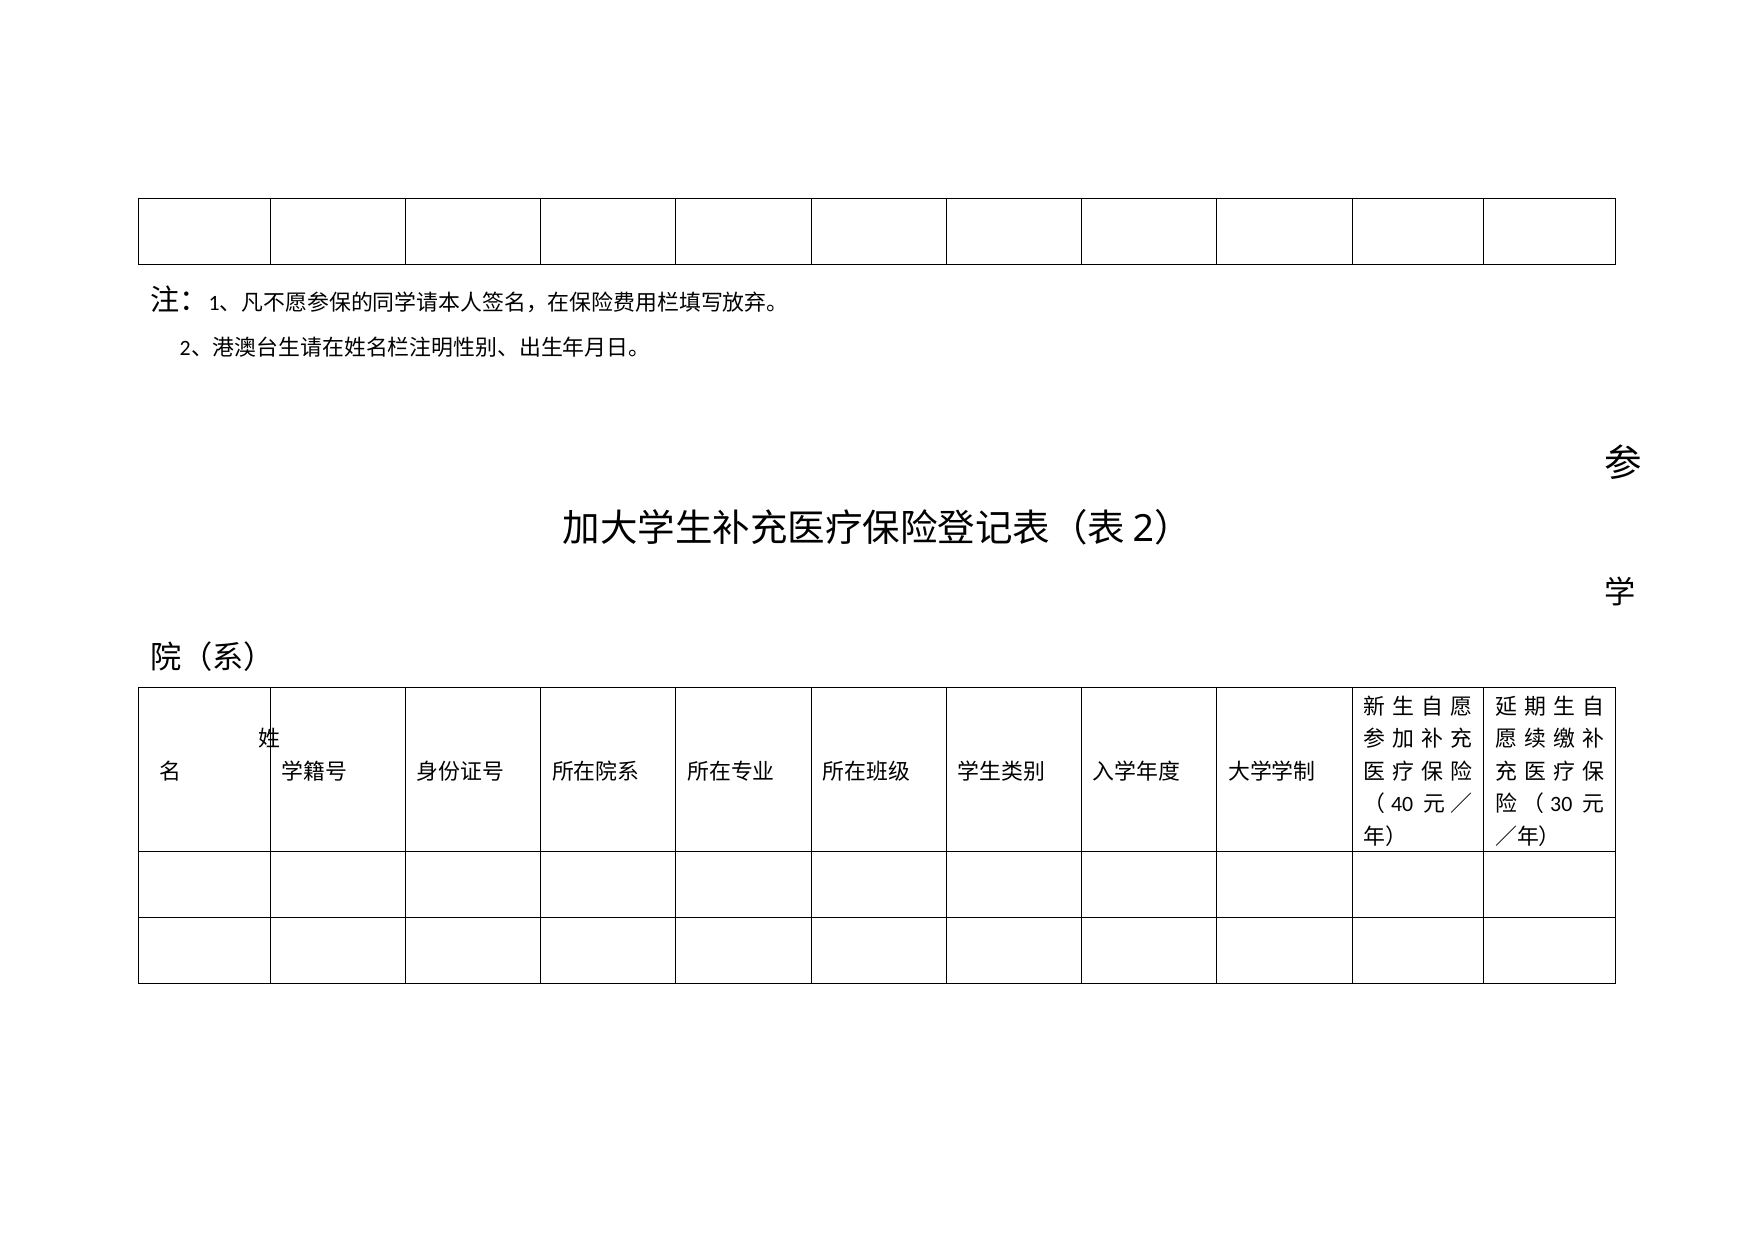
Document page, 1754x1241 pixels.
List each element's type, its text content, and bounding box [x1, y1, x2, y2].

table_cell [812, 199, 946, 264]
table_cell [947, 199, 1081, 264]
table_cell [1217, 852, 1352, 917]
table_header 所在专业 [676, 688, 811, 851]
table_cell [406, 918, 540, 983]
table_cell [271, 199, 405, 264]
table_header 所在院系 [541, 688, 675, 851]
table_header 延期生自愿续缴补充医疗保险（30元／年） [1484, 688, 1615, 851]
table_cell [139, 199, 270, 264]
table_cell [139, 918, 270, 983]
table_cell [1217, 199, 1352, 264]
table_cell [406, 199, 540, 264]
table_cell [1484, 918, 1615, 983]
table_cell [271, 852, 405, 917]
table_cell [676, 199, 811, 264]
table_cell [947, 918, 1081, 983]
table_cell [541, 852, 675, 917]
table_cell [139, 852, 270, 917]
text 学院（系） [150, 557, 1604, 687]
text 参加大学生补充医疗保险登记表（表2） [150, 427, 1604, 557]
table_header 姓 名 [139, 688, 270, 851]
table_cell [947, 852, 1081, 917]
text 2、港澳台生请在姓名栏注明性别、出生年月日。 [150, 330, 1604, 362]
table_header 学生类别 [947, 688, 1081, 851]
table_cell [1353, 852, 1483, 917]
table_cell [812, 852, 946, 917]
text 注：1、凡不愿参保的同学请本人签名，在保险费用栏填写放弃。 [150, 265, 1604, 330]
table_cell [406, 852, 540, 917]
table_cell [1353, 918, 1483, 983]
table_cell [812, 918, 946, 983]
table_cell [1217, 918, 1352, 983]
table_cell [271, 918, 405, 983]
table_cell [1082, 918, 1216, 983]
table_cell [541, 918, 675, 983]
table_header 大学学制 [1217, 688, 1352, 851]
table_cell [1082, 199, 1216, 264]
table_cell [1484, 199, 1615, 264]
table_cell [676, 918, 811, 983]
table_header 所在班级 [812, 688, 946, 851]
table_cell [676, 852, 811, 917]
table_cell [1082, 852, 1216, 917]
table_header 新生自愿参加补充医疗保险（40元／年） [1353, 688, 1483, 851]
table_header 身份证号 [406, 688, 540, 851]
table_cell [541, 199, 675, 264]
table_cell [1484, 852, 1615, 917]
table_cell [1353, 199, 1483, 264]
table_header 学籍号 [271, 688, 405, 851]
table_header 入学年度 [1082, 688, 1216, 851]
